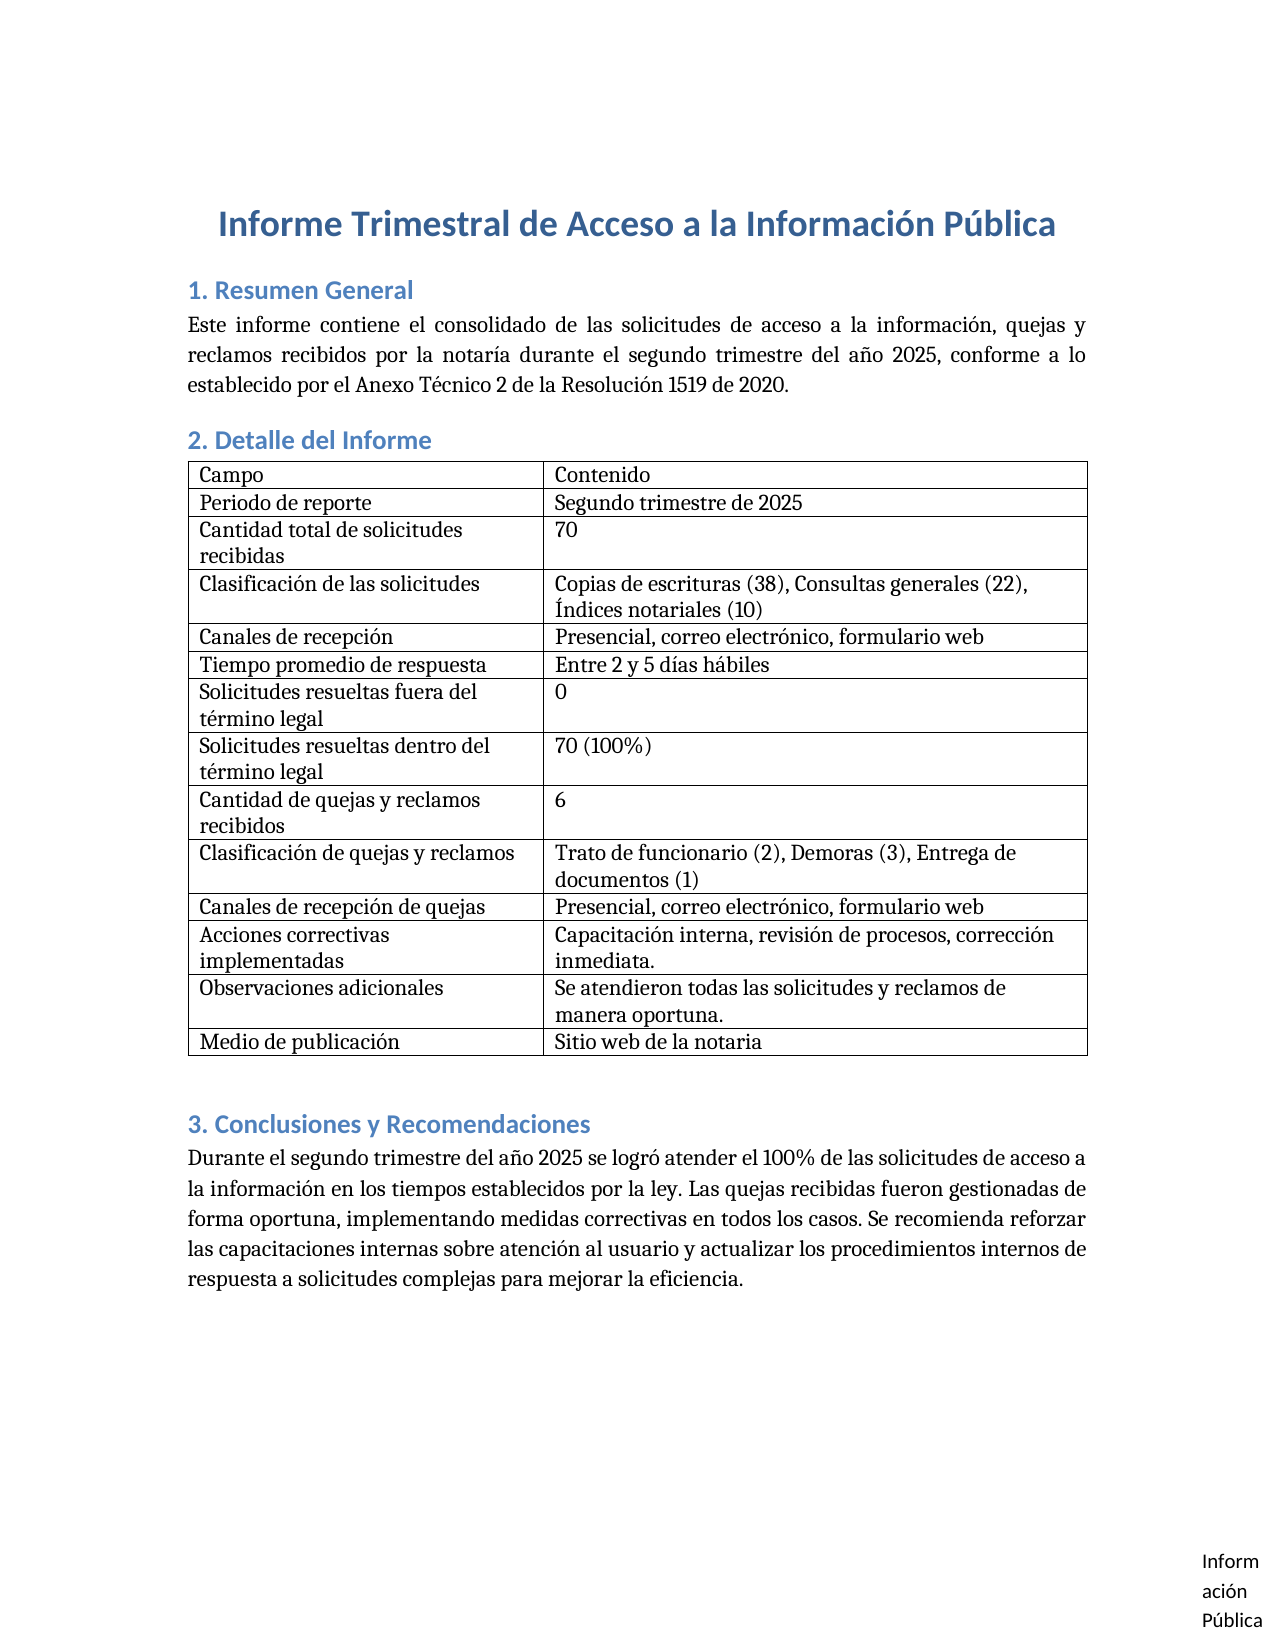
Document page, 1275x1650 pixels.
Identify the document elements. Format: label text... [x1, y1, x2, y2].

table_cell Cantidad de quejas y reclamos recibidos [189, 786, 543, 839]
table_cell Clasificación de quejas y reclamos [189, 840, 543, 893]
table_cell Presencial, correo electrónico, formulario web [544, 894, 1087, 920]
subtitle 2. Detalle del Informe [187, 423, 1087, 456]
table_cell Acciones correctivas implementadas [189, 921, 543, 974]
table_cell Capacitación interna, revisión de procesos, corrección inmediata. [544, 921, 1087, 974]
table_cell Tiempo promedio de respuesta [189, 652, 543, 678]
table_cell 6 [544, 786, 1087, 839]
table_cell Medio de publicación [189, 1029, 543, 1055]
table_cell Se atendieron todas las solicitudes y reclamos de manera oportuna. [544, 975, 1087, 1028]
table_cell 0 [544, 679, 1087, 732]
table_cell Sitio web de la notaria [544, 1029, 1087, 1055]
table_cell Copias de escrituras (38), Consultas generales (22), Índices notariales (10) [544, 570, 1087, 623]
table_cell Cantidad total de solicitudes recibidas [189, 517, 543, 569]
table_header Campo [189, 462, 543, 488]
table_cell Canales de recepción [189, 624, 543, 651]
table_cell Trato de funcionario (2), Demoras (3), Entrega de documentos (1) [544, 840, 1087, 893]
table_cell Solicitudes resueltas dentro del término legal [189, 733, 543, 785]
table_cell Periodo de reporte [189, 489, 543, 516]
table_cell Clasificación de las solicitudes [189, 570, 543, 623]
subtitle 3. Conclusiones y Recomendaciones [187, 1107, 1087, 1140]
table_cell 70 [544, 517, 1087, 569]
text Este informe contiene el consolidado de las solicitudes de acceso a la información, quejas y reclamos recibidos por la notaría durante el segundo trimestre del año 2025, conforme a lo establecido por el Anexo Técnico 2 de la Resolución 1519 de 2020. [187, 311, 1087, 398]
table_cell 70 (100%) [544, 733, 1087, 785]
subtitle Informe Trimestral de Acceso a la Información Pública [187, 200, 1087, 246]
table_cell Canales de recepción de quejas [189, 894, 543, 920]
text Durante el segundo trimestre del año 2025 se logró atender el 100% de las solicitudes de acceso a la información en los tiempos establecidos por la ley. Las quejas recibidas fueron gestionadas de forma oportuna, implementando medidas correctivas en todos los casos. Se recomienda reforzar las capacitaciones internas sobre atención al usuario y actualizar los procedimientos internos de respuesta a solicitudes complejas para mejorar la eficiencia. [187, 1145, 1087, 1292]
table_header Contenido [544, 462, 1087, 488]
table_cell Entre 2 y 5 días hábiles [544, 652, 1087, 678]
table_cell Presencial, correo electrónico, formulario web [544, 624, 1087, 651]
table_cell Observaciones adicionales [189, 975, 543, 1028]
subtitle 1. Resumen General [187, 273, 1087, 307]
table_cell Segundo trimestre de 2025 [544, 489, 1087, 516]
table_cell Solicitudes resueltas fuera del término legal [189, 679, 543, 732]
